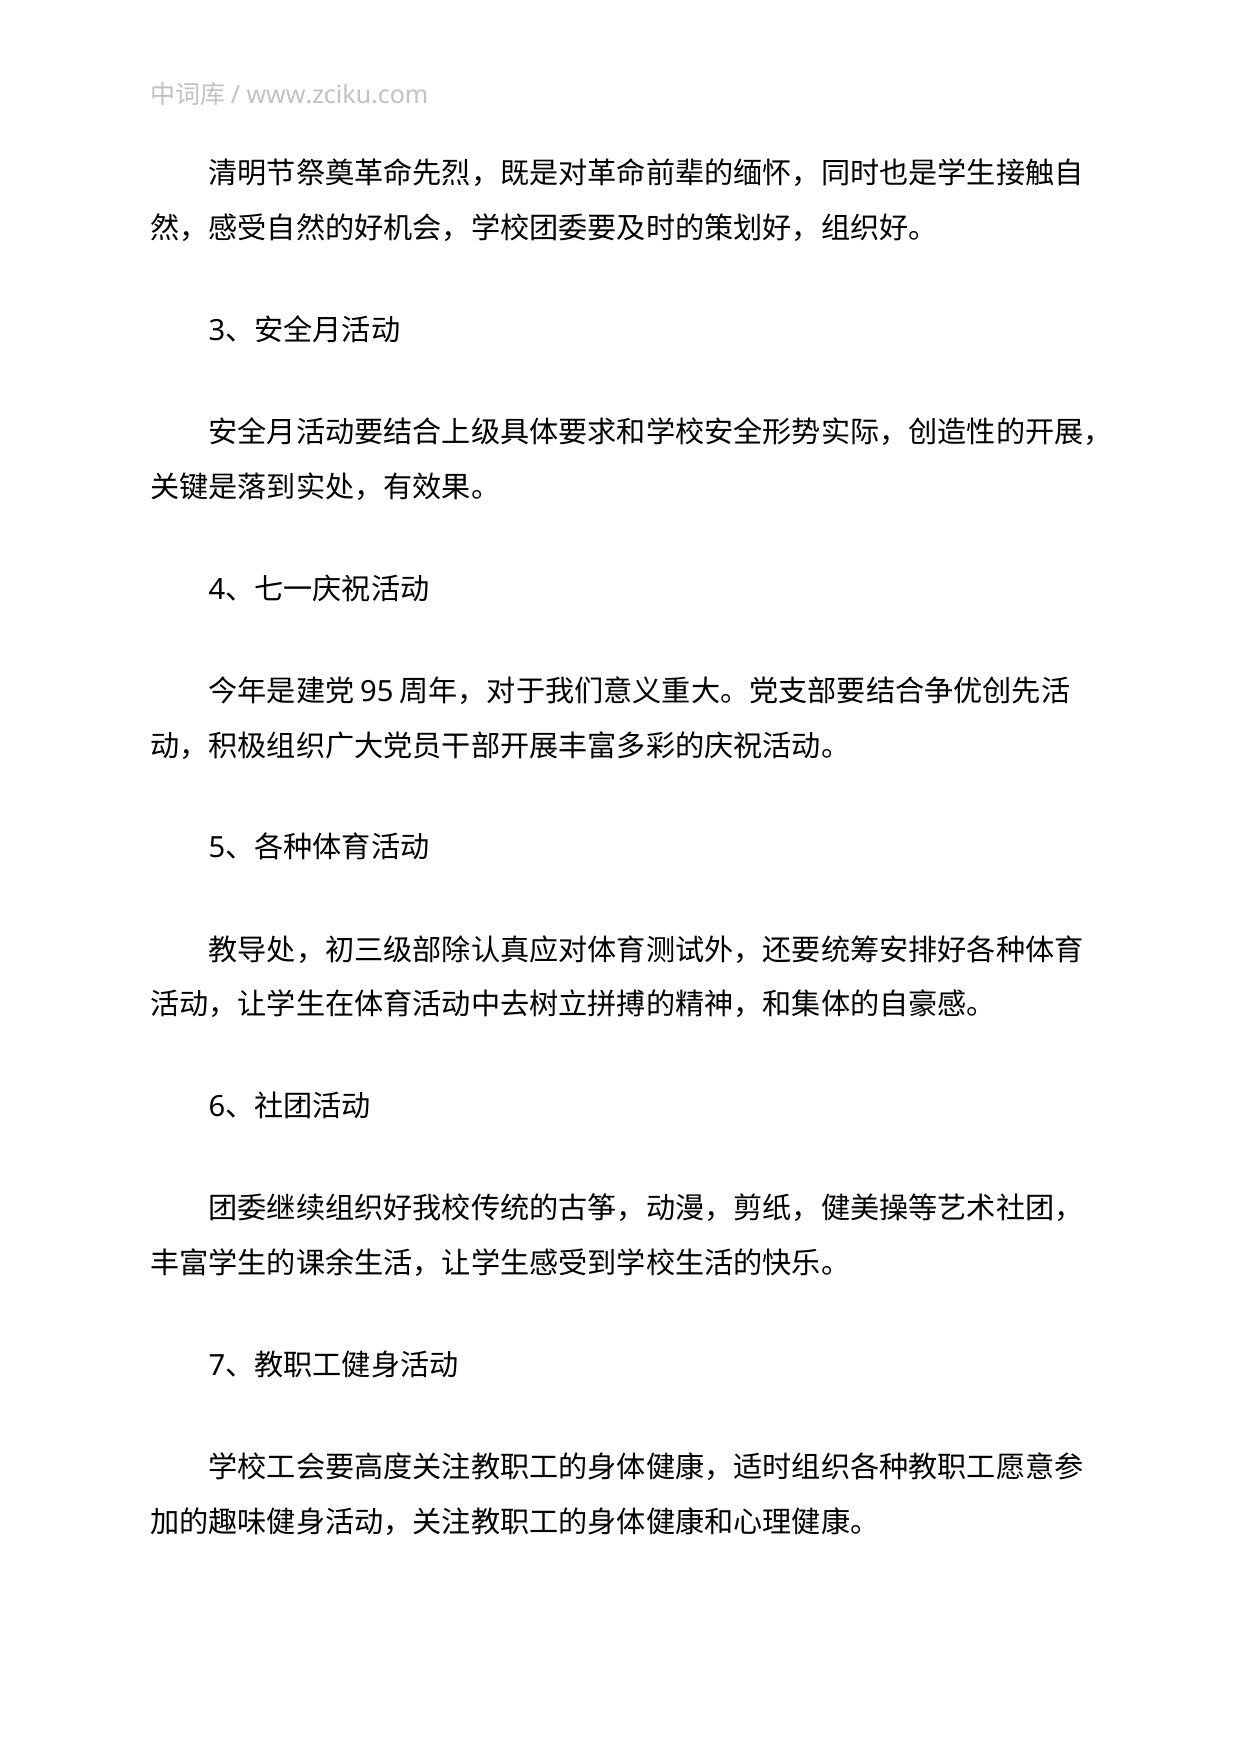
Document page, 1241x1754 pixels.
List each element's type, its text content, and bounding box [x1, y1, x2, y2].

text 清明节祭奠革命先烈，既是对革命前辈的缅怀，同时也是学生接触自然，感受自然的好机会，学校团委要及时的策划好，组织好。 [150, 150, 1090, 247]
text 4、七一庆祝活动 [150, 565, 1090, 608]
text 7、教职工健身活动 [150, 1341, 1090, 1384]
text 团委继续组织好我校传统的古筝，动漫，剪纸，健美操等艺术社团，丰富学生的课余生活，让学生感受到学校生活的快乐。 [150, 1185, 1090, 1282]
text 5、各种体育活动 [150, 824, 1090, 866]
text 安全月活动要结合上级具体要求和学校安全形势实际，创造性的开展，关键是落到实处，有效果。 [150, 409, 1090, 506]
text 6、社团活动 [150, 1083, 1090, 1125]
text 学校工会要高度关注教职工的身体健康，适时组织各种教职工愿意参加的趣味健身活动，关注教职工的身体健康和心理健康。 [150, 1443, 1090, 1541]
text 今年是建党95周年，对于我们意义重大。党支部要结合争优创先活动，积极组织广大党员干部开展丰富多彩的庆祝活动。 [150, 667, 1090, 764]
text 教导处，初三级部除认真应对体育测试外，还要统筹安排好各种体育活动，让学生在体育活动中去树立拼搏的精神，和集体的自豪感。 [150, 926, 1090, 1023]
text 3、安全月活动 [150, 307, 1090, 349]
